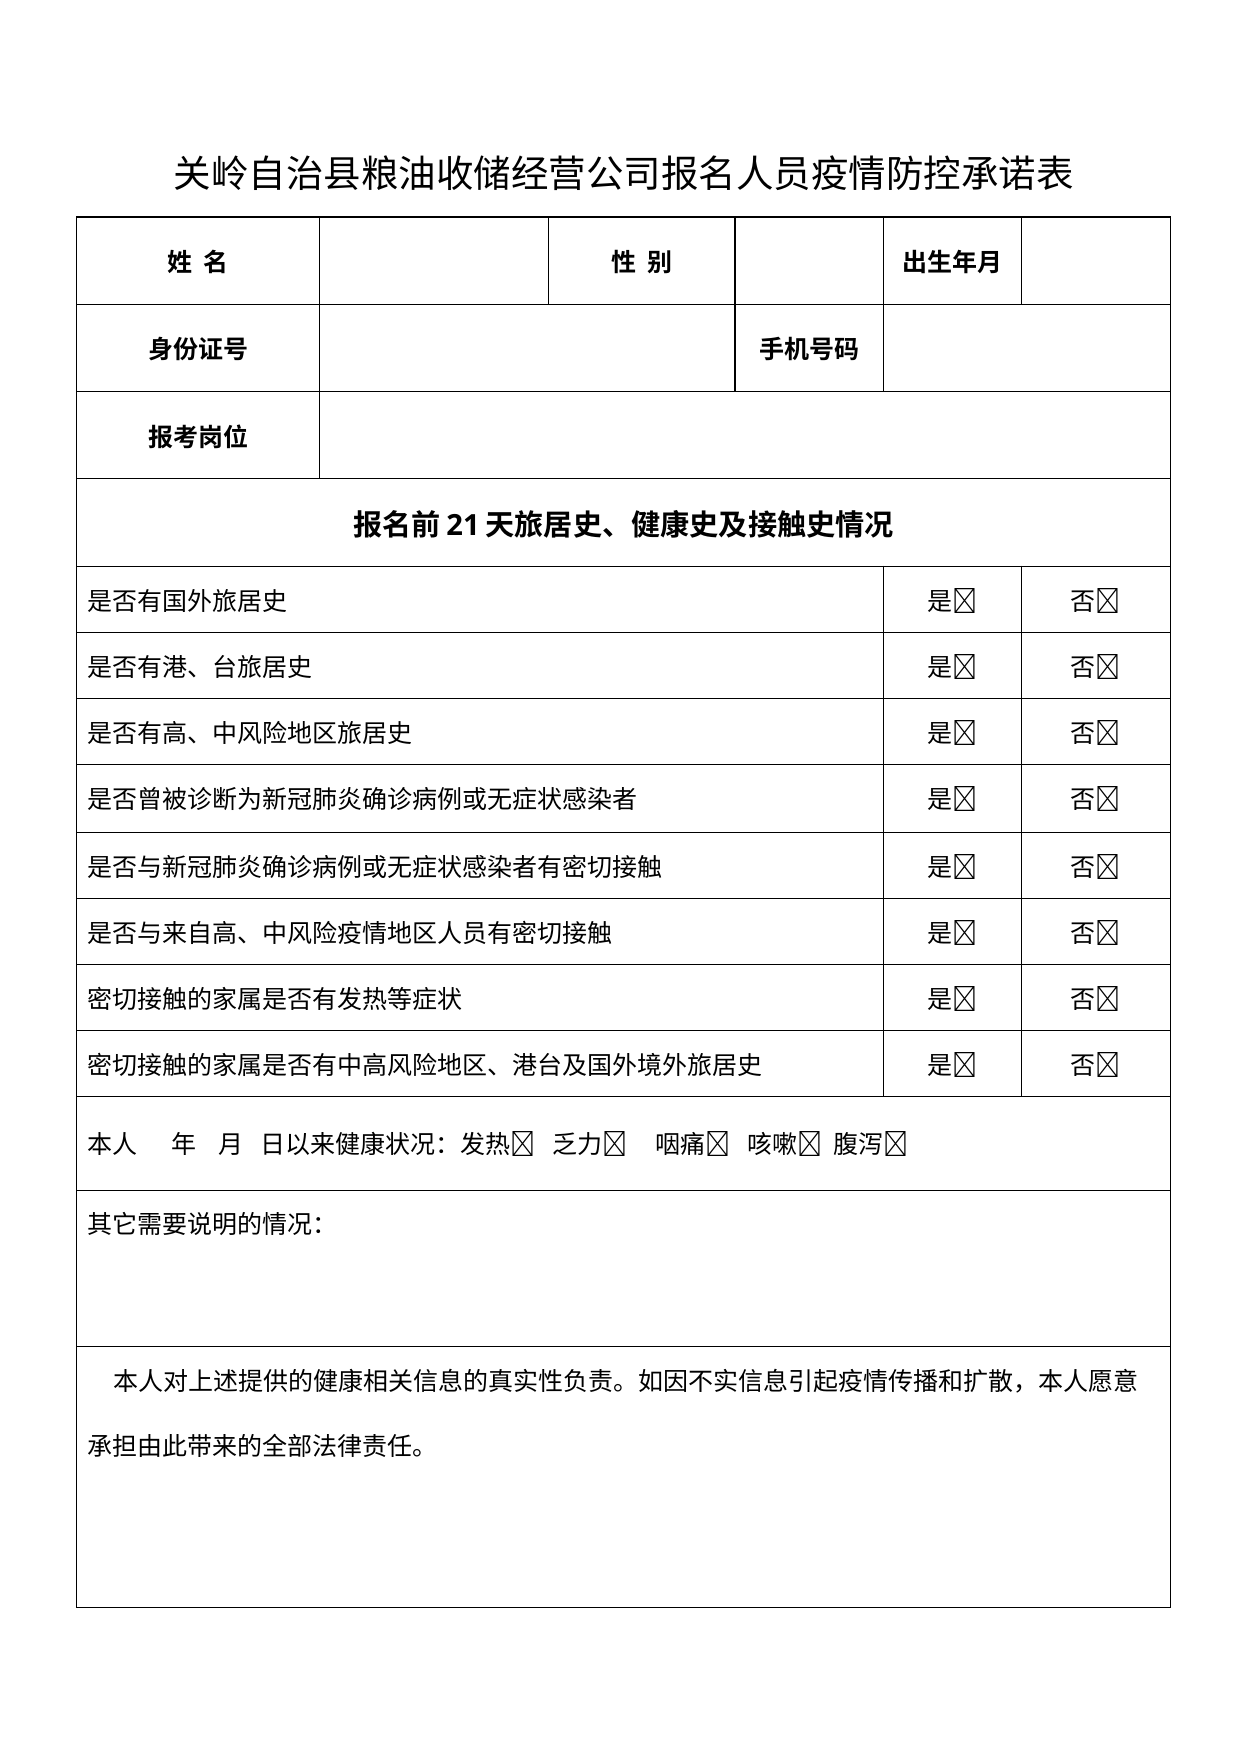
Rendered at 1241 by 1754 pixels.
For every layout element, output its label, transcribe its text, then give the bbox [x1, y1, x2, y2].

table_cell 是否有港、台旅居史 [77, 633, 883, 698]
table_cell [884, 305, 1170, 391]
table_cell 是 [884, 699, 1021, 764]
table_cell 否 [1022, 765, 1170, 832]
table_cell 是 [884, 633, 1021, 698]
table_cell 是否与来自高、中风险疫情地区人员有密切接触 [77, 899, 883, 964]
table_cell 否 [1022, 633, 1170, 698]
table_cell [736, 218, 883, 304]
table_cell 密切接触的家属是否有发热等症状 [77, 965, 883, 1030]
table_cell [320, 218, 548, 304]
table_cell [320, 305, 734, 391]
table_cell 本人 年 月 日以来健康状况：发热 乏力 咽痛 咳嗽 腹泻 [77, 1097, 1170, 1189]
table_cell 密切接触的家属是否有中高风险地区、港台及国外境外旅居史 [77, 1031, 883, 1096]
table_cell 报考岗位 [77, 392, 319, 478]
table_cell 否 [1022, 965, 1170, 1030]
table_cell 是 [884, 1031, 1021, 1096]
table_cell 是 [884, 965, 1021, 1030]
table_cell 是 [884, 833, 1021, 898]
table_cell 否 [1022, 899, 1170, 964]
table_cell 是 [884, 765, 1021, 832]
table_cell 否 [1022, 699, 1170, 764]
table_cell 是否有国外旅居史 [77, 567, 883, 632]
table_header 关岭自治县粮油收储经营公司报名人员疫情防控承诺表 [76, 126, 1170, 216]
table_cell 是 [884, 567, 1021, 632]
table_cell 身份证号 [77, 305, 319, 391]
table_cell 是 [884, 899, 1021, 964]
table_cell 否 [1022, 567, 1170, 632]
table_cell 出生年月 [884, 218, 1021, 304]
table_cell 手机号码 [736, 305, 883, 391]
table_cell 否 [1022, 1031, 1170, 1096]
table_cell 是否有高、中风险地区旅居史 [77, 699, 883, 764]
table_cell 姓 名 [77, 218, 319, 304]
table_cell 性 别 [549, 218, 734, 304]
table_cell [320, 392, 1170, 478]
table_cell 其它需要说明的情况： [77, 1191, 1170, 1346]
table_cell 报名前21天旅居史、健康史及接触史情况 [77, 479, 1170, 566]
table_cell 是否曾被诊断为新冠肺炎确诊病例或无症状感染者 [77, 765, 883, 832]
table_cell [1022, 218, 1170, 304]
table_cell 否 [1022, 833, 1170, 898]
table_cell 本人对上述提供的健康相关信息的真实性负责。如因不实信息引起疫情传播和扩散，本人愿意承担由此带来的全部法律责任。 承诺人： 日期： 年 月 日 [77, 1347, 1170, 1607]
table_cell 是否与新冠肺炎确诊病例或无症状感染者有密切接触 [77, 833, 883, 898]
